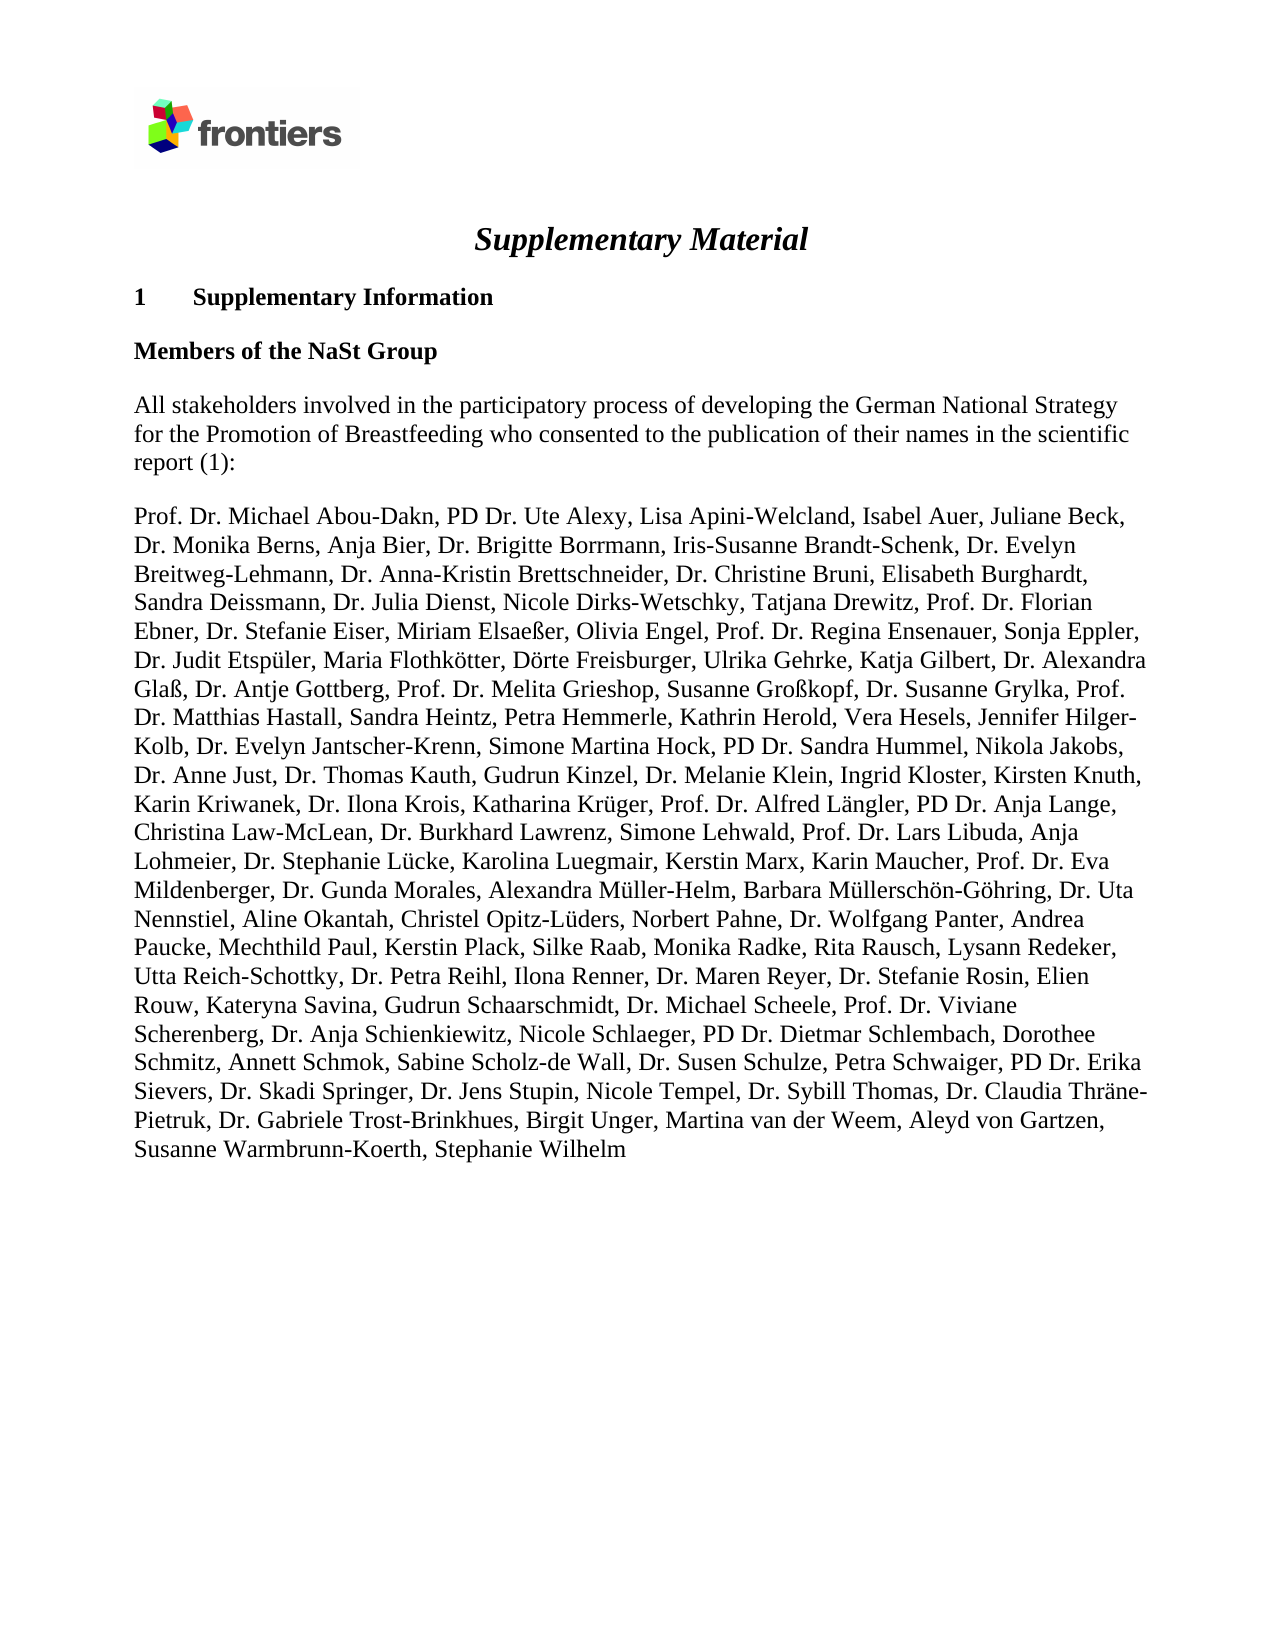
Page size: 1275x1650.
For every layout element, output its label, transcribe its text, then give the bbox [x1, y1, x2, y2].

picture [133, 87, 361, 169]
subtitle Supplementary Information [133, 282, 1152, 311]
text Supplementary Material [133, 219, 1152, 257]
text All stakeholders involved in the participatory process of developing the German National Strategy for the Promotion of Breastfeeding who consented to the publication of their names in the scientific report (1): [133, 390, 1152, 476]
list Members of the NaSt Group [133, 336, 1152, 365]
text Prof. Dr. Michael Abou-Dakn, PD Dr. Ute Alexy, Lisa Apini-Welcland, Isabel Auer, Juliane Beck, Dr. Monika Berns, Anja Bier, Dr. Brigitte Borrmann, Iris-Susanne Brandt-Schenk, Dr. Evelyn Breitweg-Lehmann, Dr. Anna-Kristin Brettschneider, Dr. Christine Bruni, Elisabeth Burghardt, Sandra Deissmann, Dr. Julia Dienst, Nicole Dirks-Wetschky, Tatjana Drewitz, Prof. Dr. Florian Ebner, Dr. Stefanie Eiser, Miriam Elsaeßer, Olivia Engel, Prof. Dr. Regina Ensenauer, Sonja Eppler, Dr. Judit Etspüler, Maria Flothkötter, Dörte Freisburger, Ulrika Gehrke, Katja Gilbert, Dr. Alexandra Glaß, Dr. Antje Gottberg, Prof. Dr. Melita Grieshop, Susanne Großkopf, Dr. Susanne Grylka, Prof. Dr. Matthias Hastall, Sandra Heintz, Petra Hemmerle, Kathrin Herold, Vera Hesels, Jennifer Hilger-Kolb, Dr. Evelyn Jantscher-Krenn, Simone Martina Hock, PD Dr. Sandra Hummel, Nikola Jakobs, Dr. Anne Just, Dr. Thomas Kauth, Gudrun Kinzel, Dr. Melanie Klein, Ingrid Kloster, Kirsten Knuth, Karin Kriwanek, Dr. Ilona Krois, Katharina Krüger, Prof. Dr. Alfred Längler, PD Dr. Anja Lange, Christina Law-McLean, Dr. Burkhard Lawrenz, Simone Lehwald, Prof. Dr. Lars Libuda, Anja Lohmeier, Dr. Stephanie Lücke, Karolina Luegmair, Kerstin Marx, Karin Maucher, Prof. Dr. Eva Mildenberger, Dr. Gunda Morales, Alexandra Müller-Helm, Barbara Müllerschön-Göhring, Dr. Uta Nennstiel, Aline Okantah, Christel Opitz-Lüders, Norbert Pahne, Dr. Wolfgang Panter, Andrea Paucke, Mechthild Paul, Kerstin Plack, Silke Raab, Monika Radke, Rita Rausch, Lysann Redeker, Utta Reich-Schottky, Dr. Petra Reihl, Ilona Renner, Dr. Maren Reyer, Dr. Stefanie Rosin, Elien Rouw, Kateryna Savina, Gudrun Schaarschmidt, Dr. Michael Scheele, Prof. Dr. Viviane Scherenberg, Dr. Anja Schienkiewitz, Nicole Schlaeger, PD Dr. Dietmar Schlembach, Dorothee Schmitz, Annett Schmok, Sabine Scholz-de Wall, Dr. Susen Schulze, Petra Schwaiger, PD Dr. Erika Sievers, Dr. Skadi Springer, Dr. Jens Stupin, Nicole Tempel, Dr. Sybill Thomas, Dr. Claudia Thräne-Pietruk, Dr. Gabriele Trost-Brinkhues, Birgit Unger, Martina van der Weem, Aleyd von Gartzen, Susanne Warmbrunn-Koerth, Stephanie Wilhelm [133, 501, 1152, 1162]
